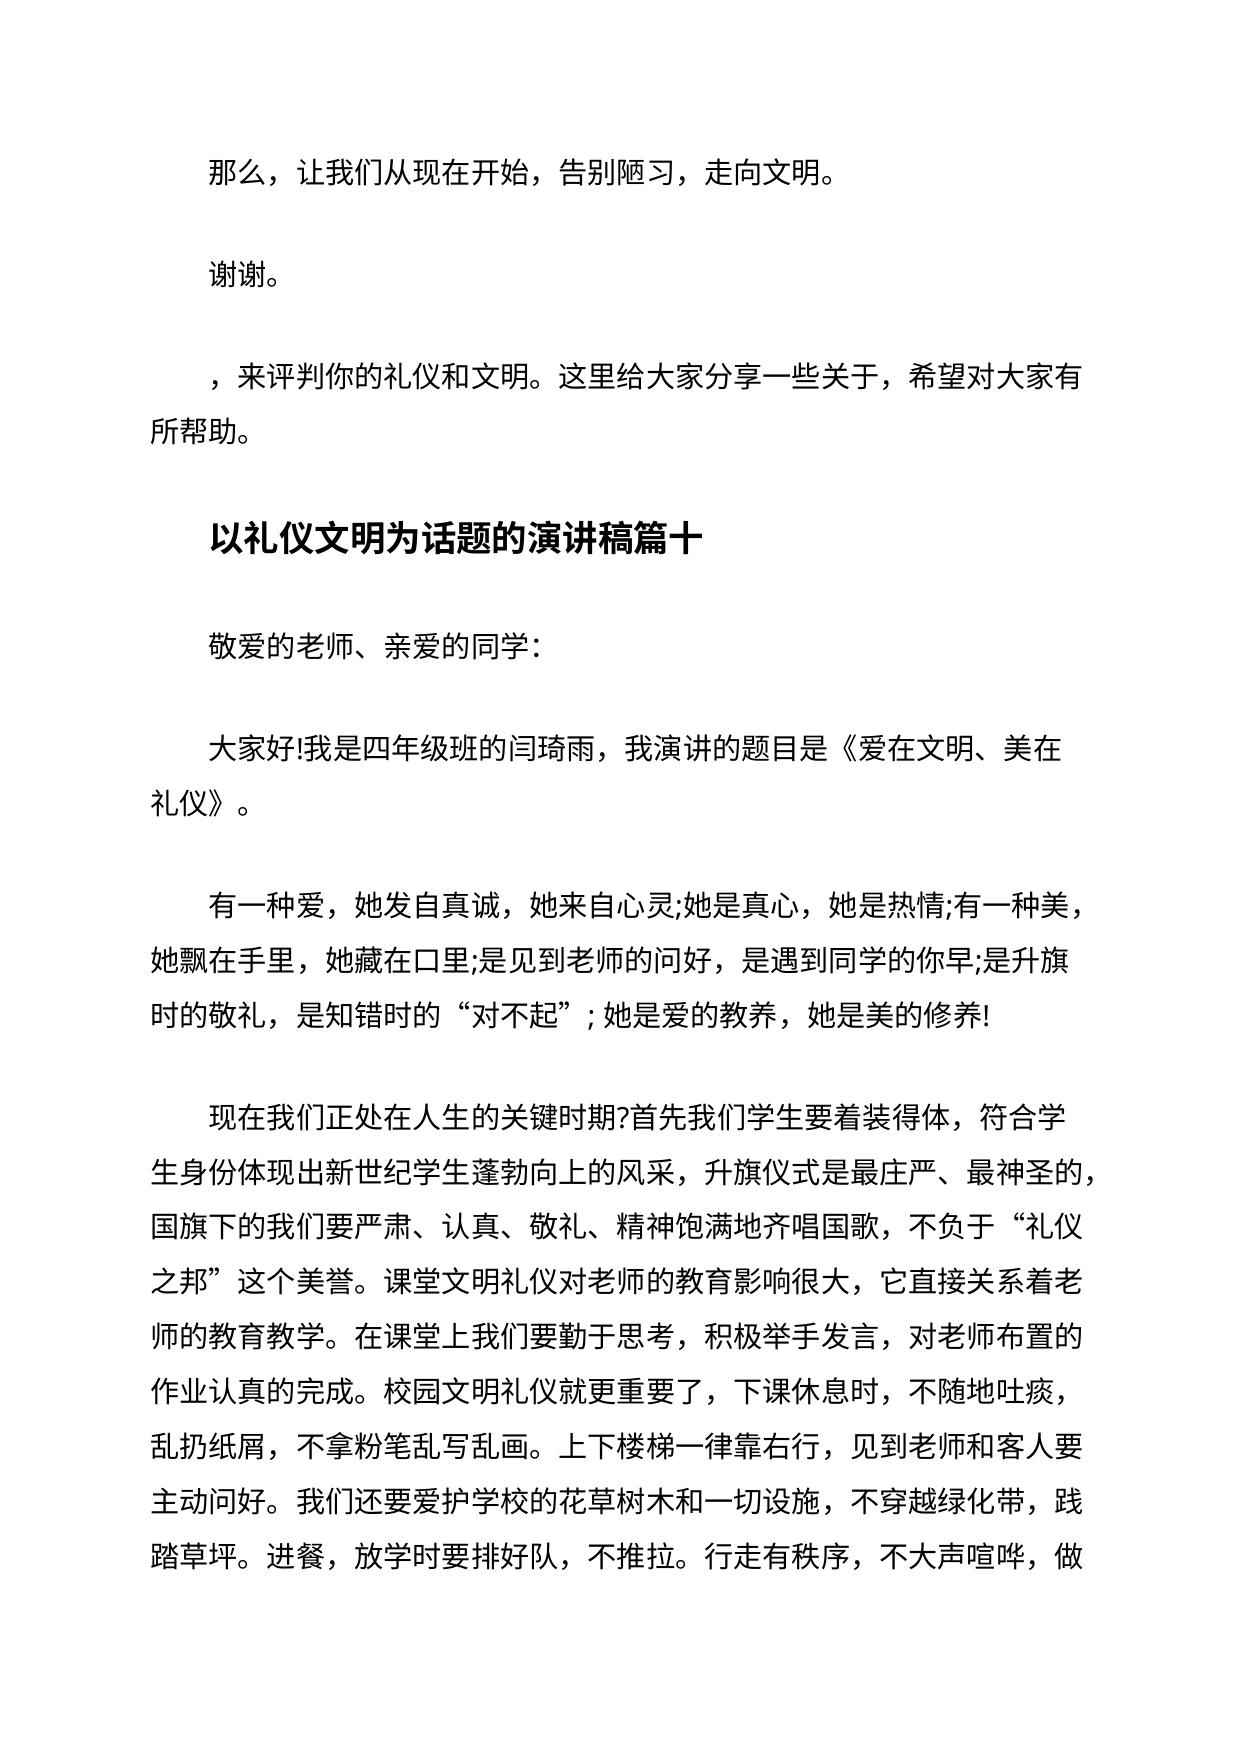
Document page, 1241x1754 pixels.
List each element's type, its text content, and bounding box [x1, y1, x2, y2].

text 有一种爱，她发自真诚，她来自心灵;她是真心，她是热情;有一种美，她飘在手里，她藏在口里;是见到老师的问好，是遇到同学的你早;是升旗时的敬礼，是知错时的“对不起”; 她是爱的教养，她是美的修养! [150, 882, 1090, 1034]
text ，来评判你的礼仪和文明。这里给大家分享一些关于，希望对大家有所帮助。 [150, 353, 1090, 451]
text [150, 1094, 1090, 1576]
text 敬爱的老师、亲爱的同学： [150, 624, 1090, 666]
text 谢谢。 [150, 252, 1090, 294]
text 那么，让我们从现在开始，告别陋习，走向文明。 [150, 150, 1090, 192]
text 大家好!我是四年级班的闫琦雨，我演讲的题目是《爱在文明、美在礼仪》。 [150, 725, 1090, 823]
text 以礼仪文明为话题的演讲稿篇十 [150, 510, 1090, 561]
